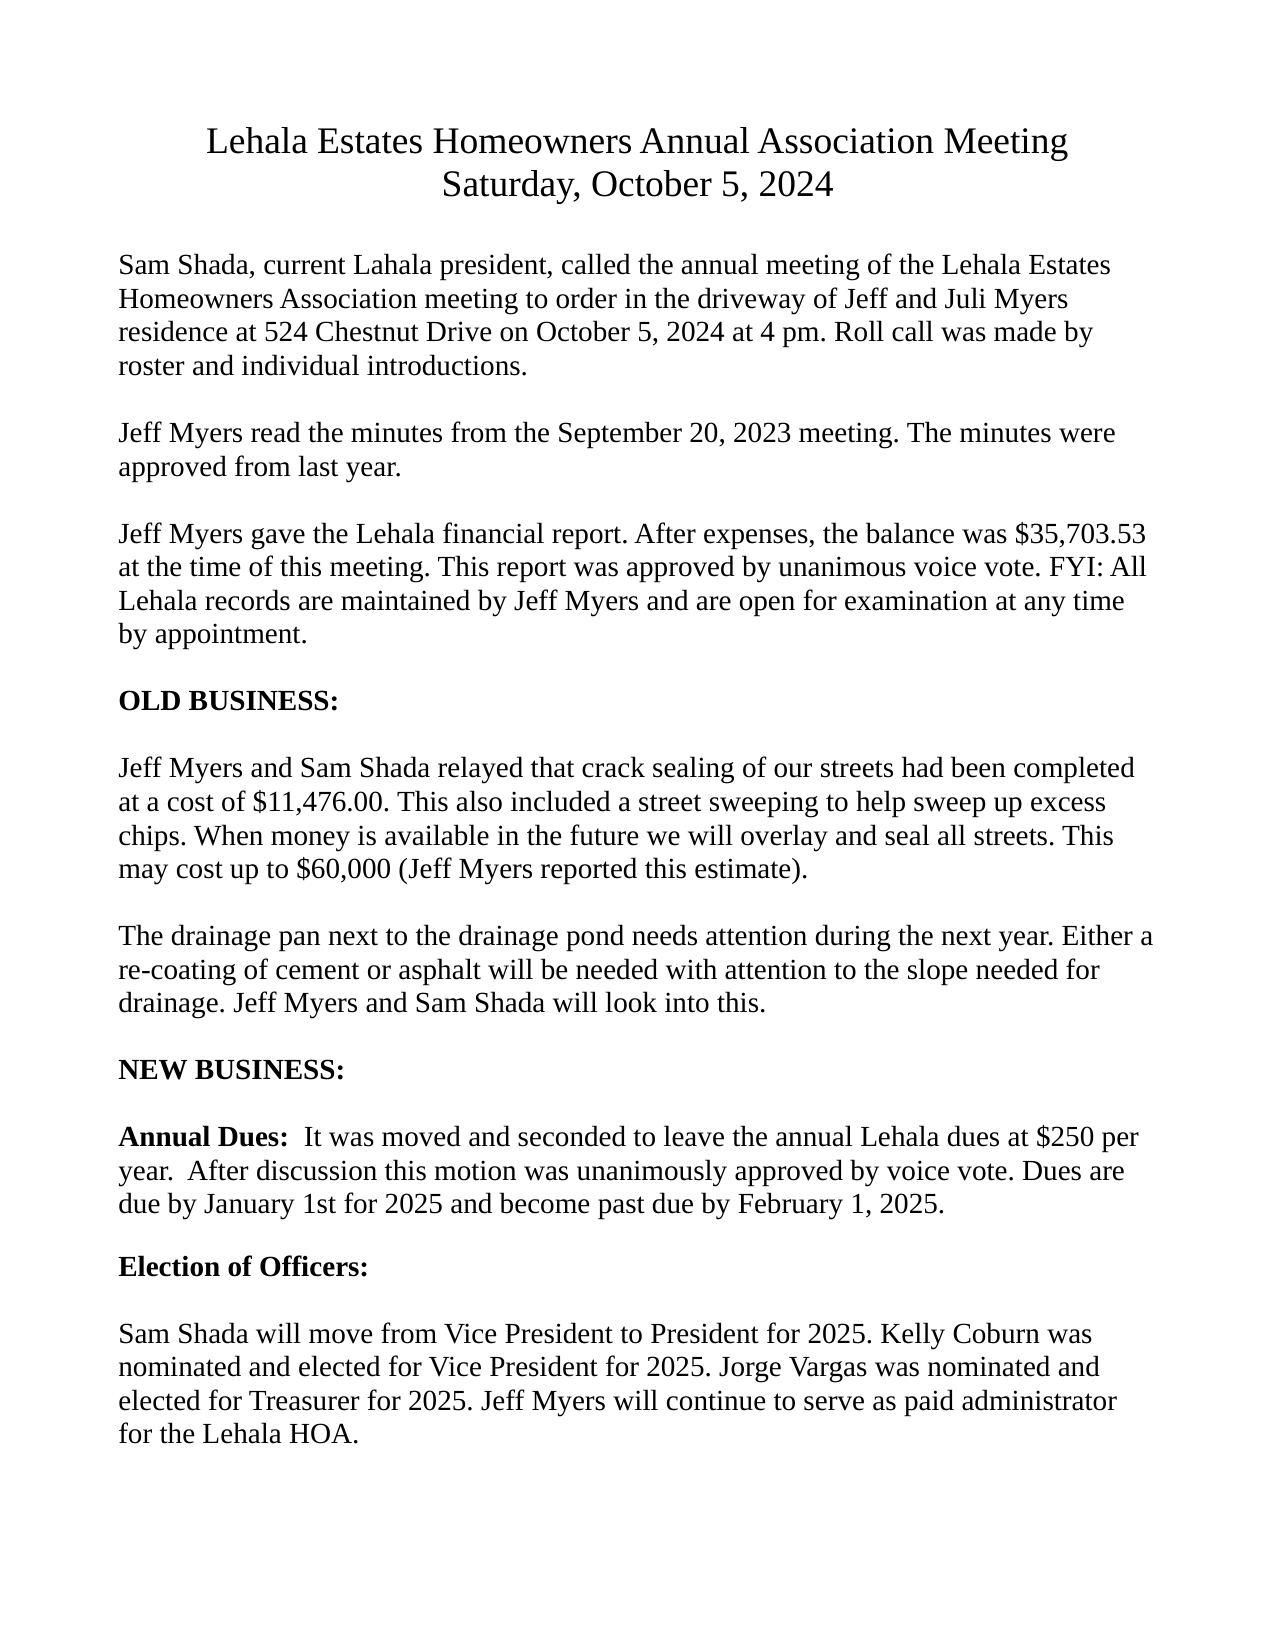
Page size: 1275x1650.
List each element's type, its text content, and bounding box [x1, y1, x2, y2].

text Jeff Myers read the minutes from the September 20, 2023 meeting. The minutes were approved from last year. [118, 415, 1157, 482]
text The drainage pan next to the drainage pond needs attention during the next year. Either a re-coating of cement or asphalt will be needed with attention to the slope needed for drainage. Jeff Myers and Sam Shada will look into this. [118, 918, 1157, 1019]
text Lehala Estates Homeowners Annual Association Meeting [118, 118, 1157, 161]
text Annual Dues: It was moved and seconded to leave the annual Lehala dues at $250 per year. After discussion this motion was unanimously approved by voice vote. Dues are due by January 1st for 2025 and become past due by February 1, 2025. [118, 1119, 1157, 1220]
text Sam Shada, current Lahala president, called the annual meeting of the Lehala Estates Homeowners Association meeting to order in the driveway of Jeff and Juli Myers residence at 524 Chestnut Drive on October 5, 2024 at 4 pm. Roll call was made by roster and individual introductions. [118, 247, 1157, 382]
text Election of Officers: [118, 1249, 1157, 1282]
text Sam Shada will move from Vice President to President for 2025. Kelly Coburn was nominated and elected for Vice President for 2025. Jorge Vargas was nominated and elected for Treasurer for 2025. Jeff Myers will continue to serve as paid administrator for the Lehala HOA. [118, 1316, 1157, 1450]
text NEW BUSINESS: [118, 1052, 1157, 1086]
text Jeff Myers and Sam Shada relayed that crack sealing of our streets had been completed at a cost of $11,476.00. This also included a street sweeping to help sweep up excess chips. When money is available in the future we will overlay and seal all streets. This may cost up to $60,000 (Jeff Myers reported this estimate). [118, 751, 1157, 885]
text OLD BUSINESS: [118, 683, 1157, 717]
text Saturday, October 5, 2024 [118, 161, 1157, 204]
text Jeff Myers gave the Lehala financial report. After expenses, the balance was $35,703.53 at the time of this meeting. This report was approved by unanimous voice vote. FYI: All Lehala records are maintained by Jeff Myers and are open for examination at any time by appointment. [118, 516, 1157, 650]
